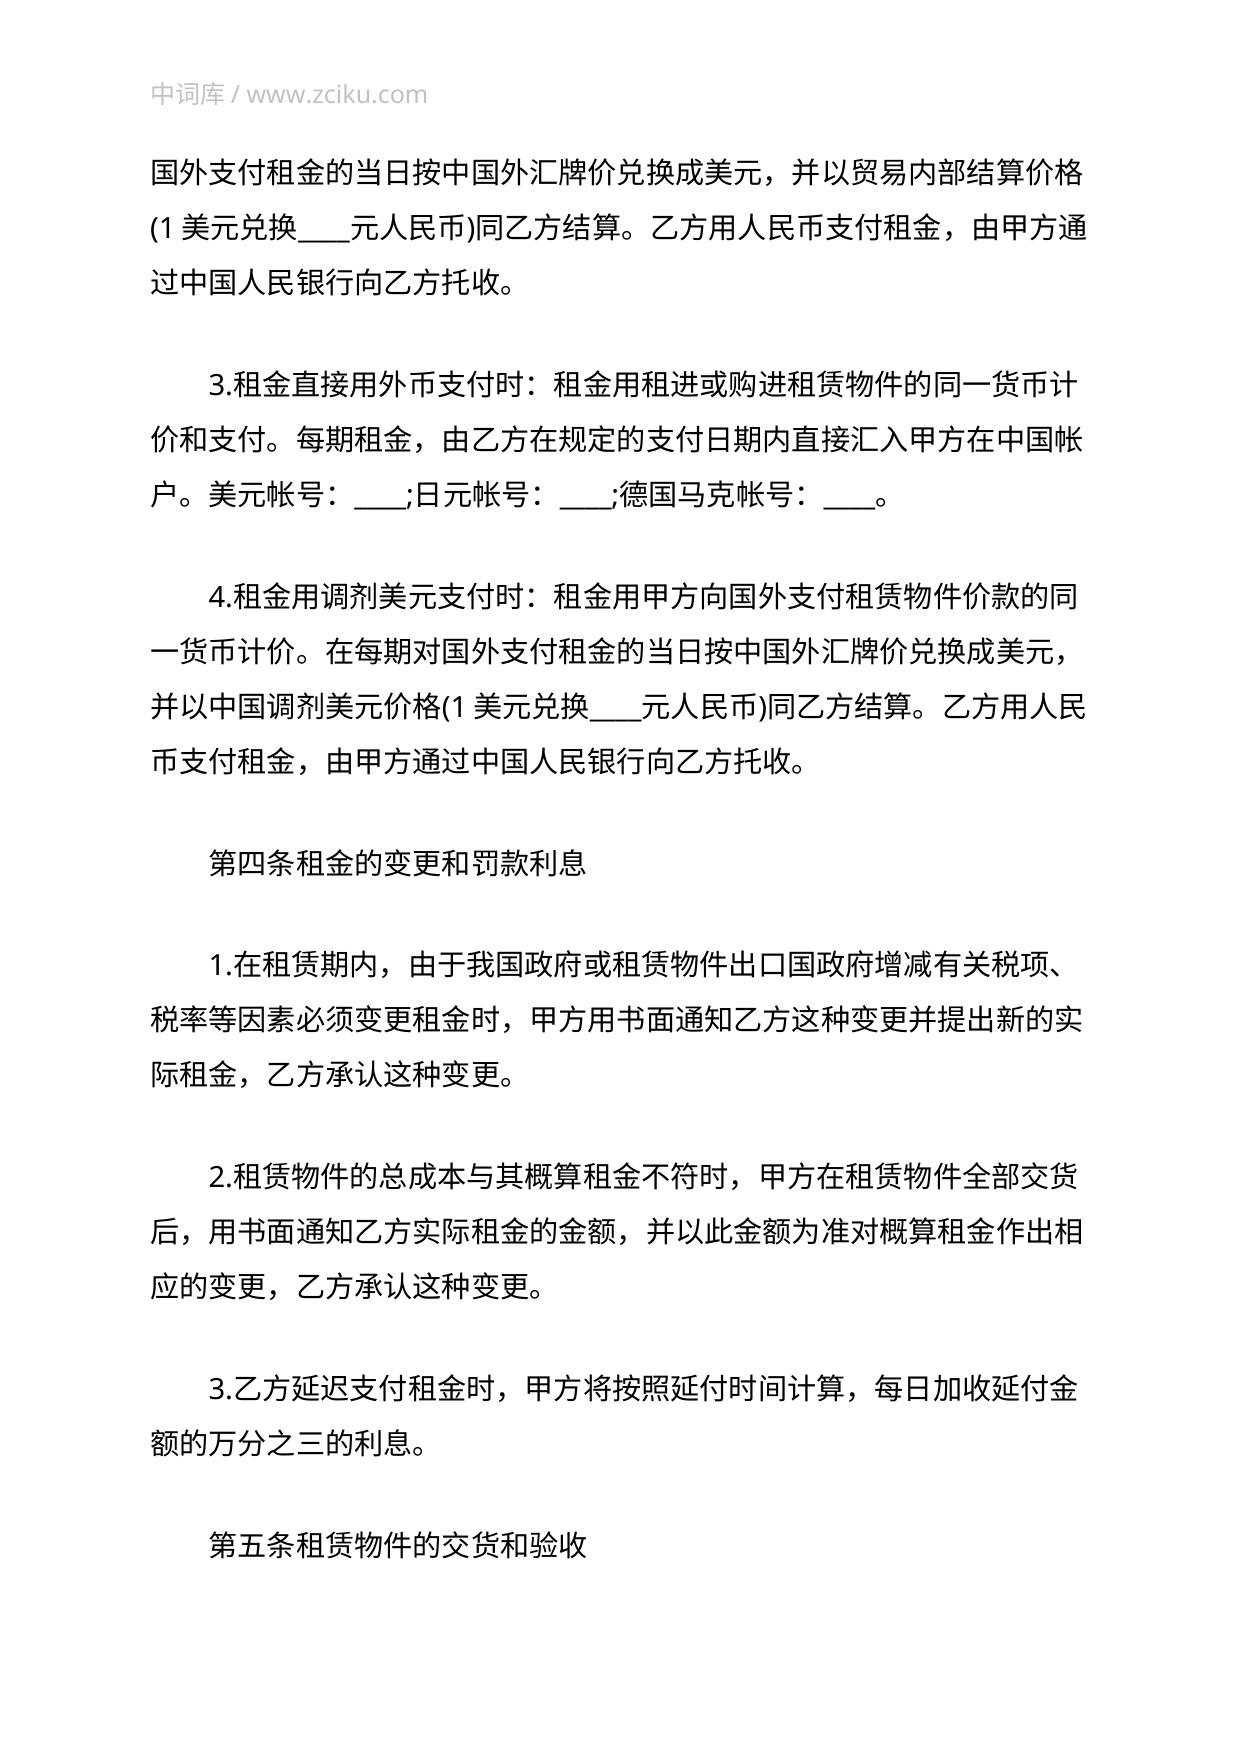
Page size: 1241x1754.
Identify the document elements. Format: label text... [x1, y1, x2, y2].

text 4.租金用调剂美元支付时：租金用甲方向国外支付租赁物件价款的同一货币计价。在每期对国外支付租金的当日按中国外汇牌价兑换成美元，并以中国调剂美元价格(1美元兑换____元人民币)同乙方结算。乙方用人民币支付租金，由甲方通过中国人民银行向乙方托收。 [150, 573, 1090, 781]
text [150, 150, 1090, 302]
text 3.乙方延迟支付租金时，甲方将按照延付时间计算，每日加收延付金额的万分之三的利息。 [150, 1365, 1090, 1463]
text 第五条租赁物件的交货和验收 [150, 1522, 1090, 1564]
text 2.租赁物件的总成本与其概算租金不符时，甲方在租赁物件全部交货后，用书面通知乙方实际租金的金额，并以此金额为准对概算租金作出相应的变更，乙方承认这种变更。 [150, 1154, 1090, 1306]
text 1.在租赁期内，由于我国政府或租赁物件出口国政府增减有关税项、税率等因素必须变更租金时，甲方用书面通知乙方这种变更并提出新的实际租金，乙方承认这种变更。 [150, 942, 1090, 1094]
text 3.租金直接用外币支付时：租金用租进或购进租赁物件的同一货币计价和支付。每期租金，由乙方在规定的支付日期内直接汇入甲方在中国帐户。美元帐号：____;日元帐号：____;德国马克帐号：____。 [150, 362, 1090, 514]
text 第四条租金的变更和罚款利息 [150, 840, 1090, 882]
